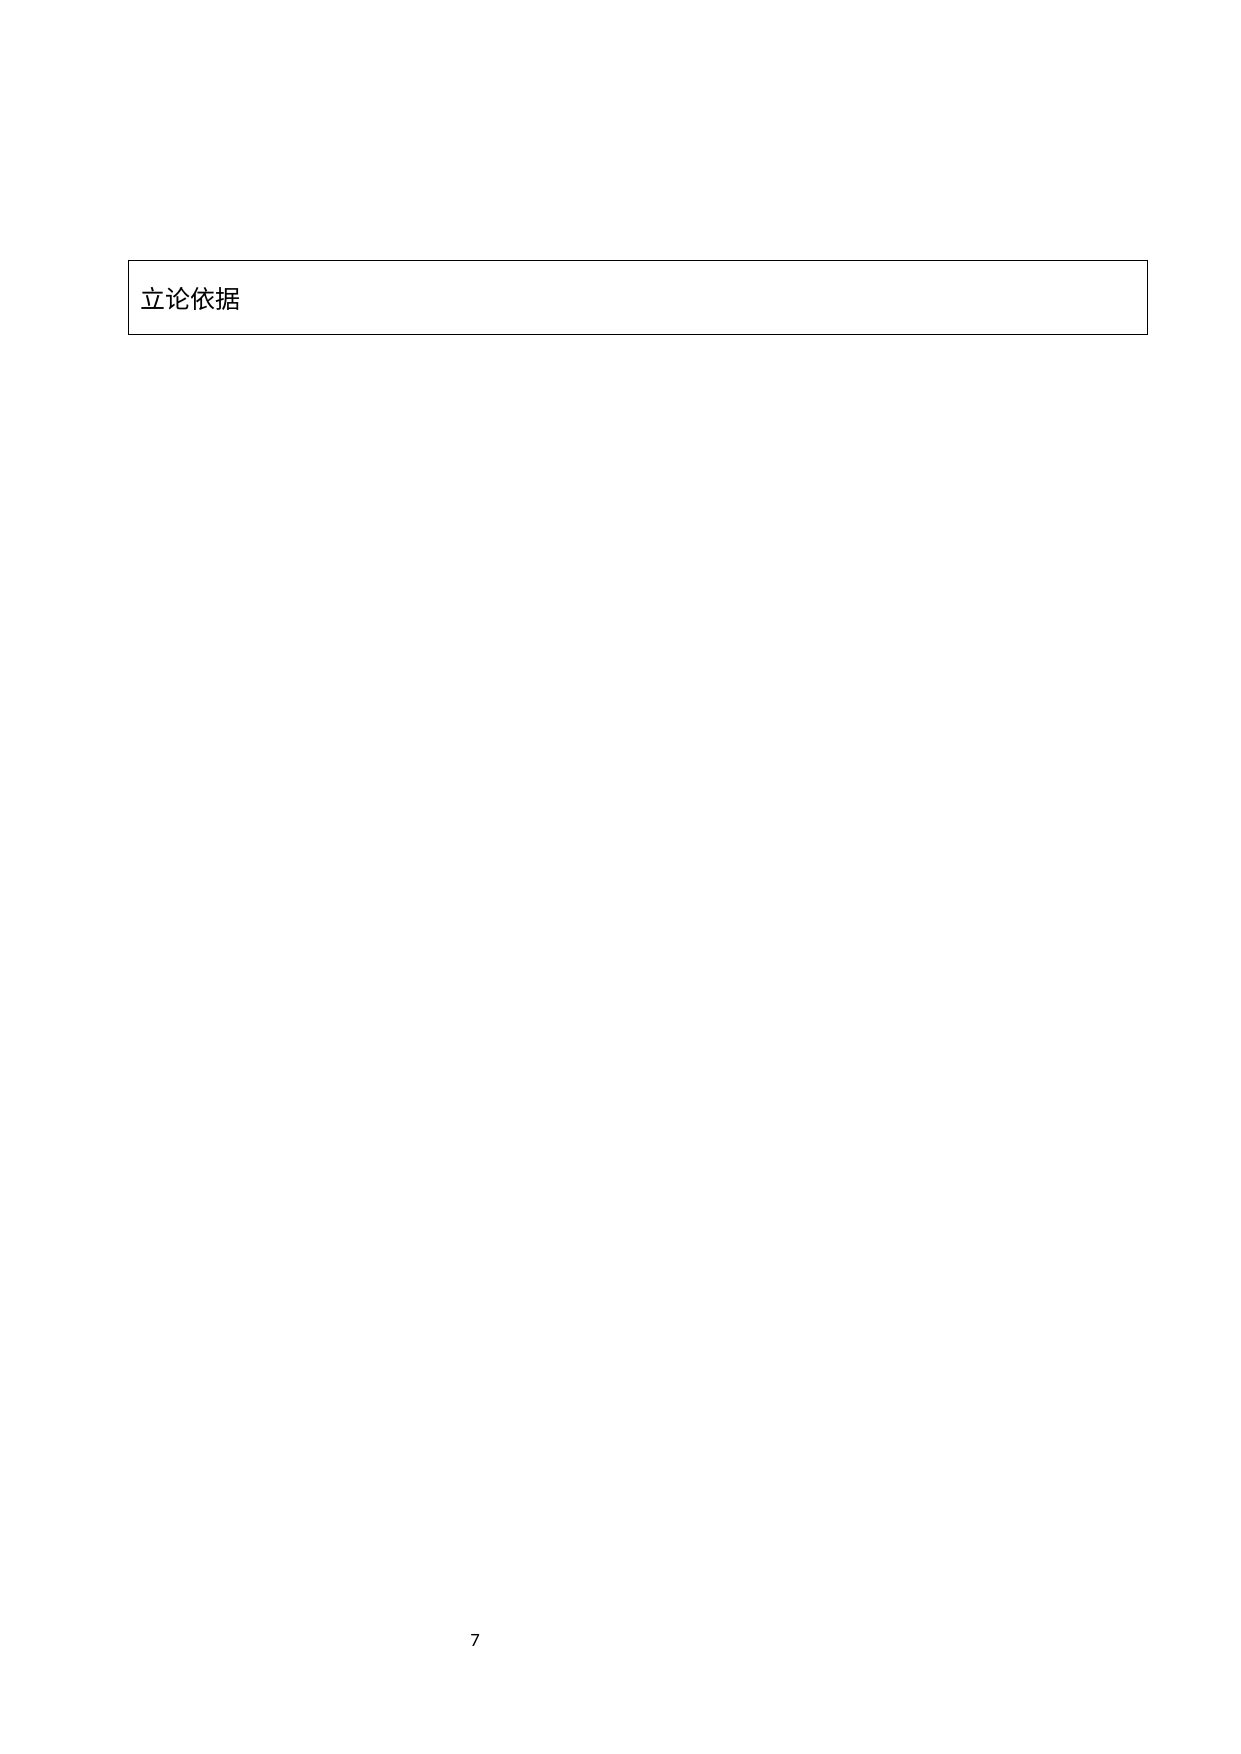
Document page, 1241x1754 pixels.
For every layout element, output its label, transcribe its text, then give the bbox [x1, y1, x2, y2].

table_header 立论依据 [129, 261, 1147, 334]
